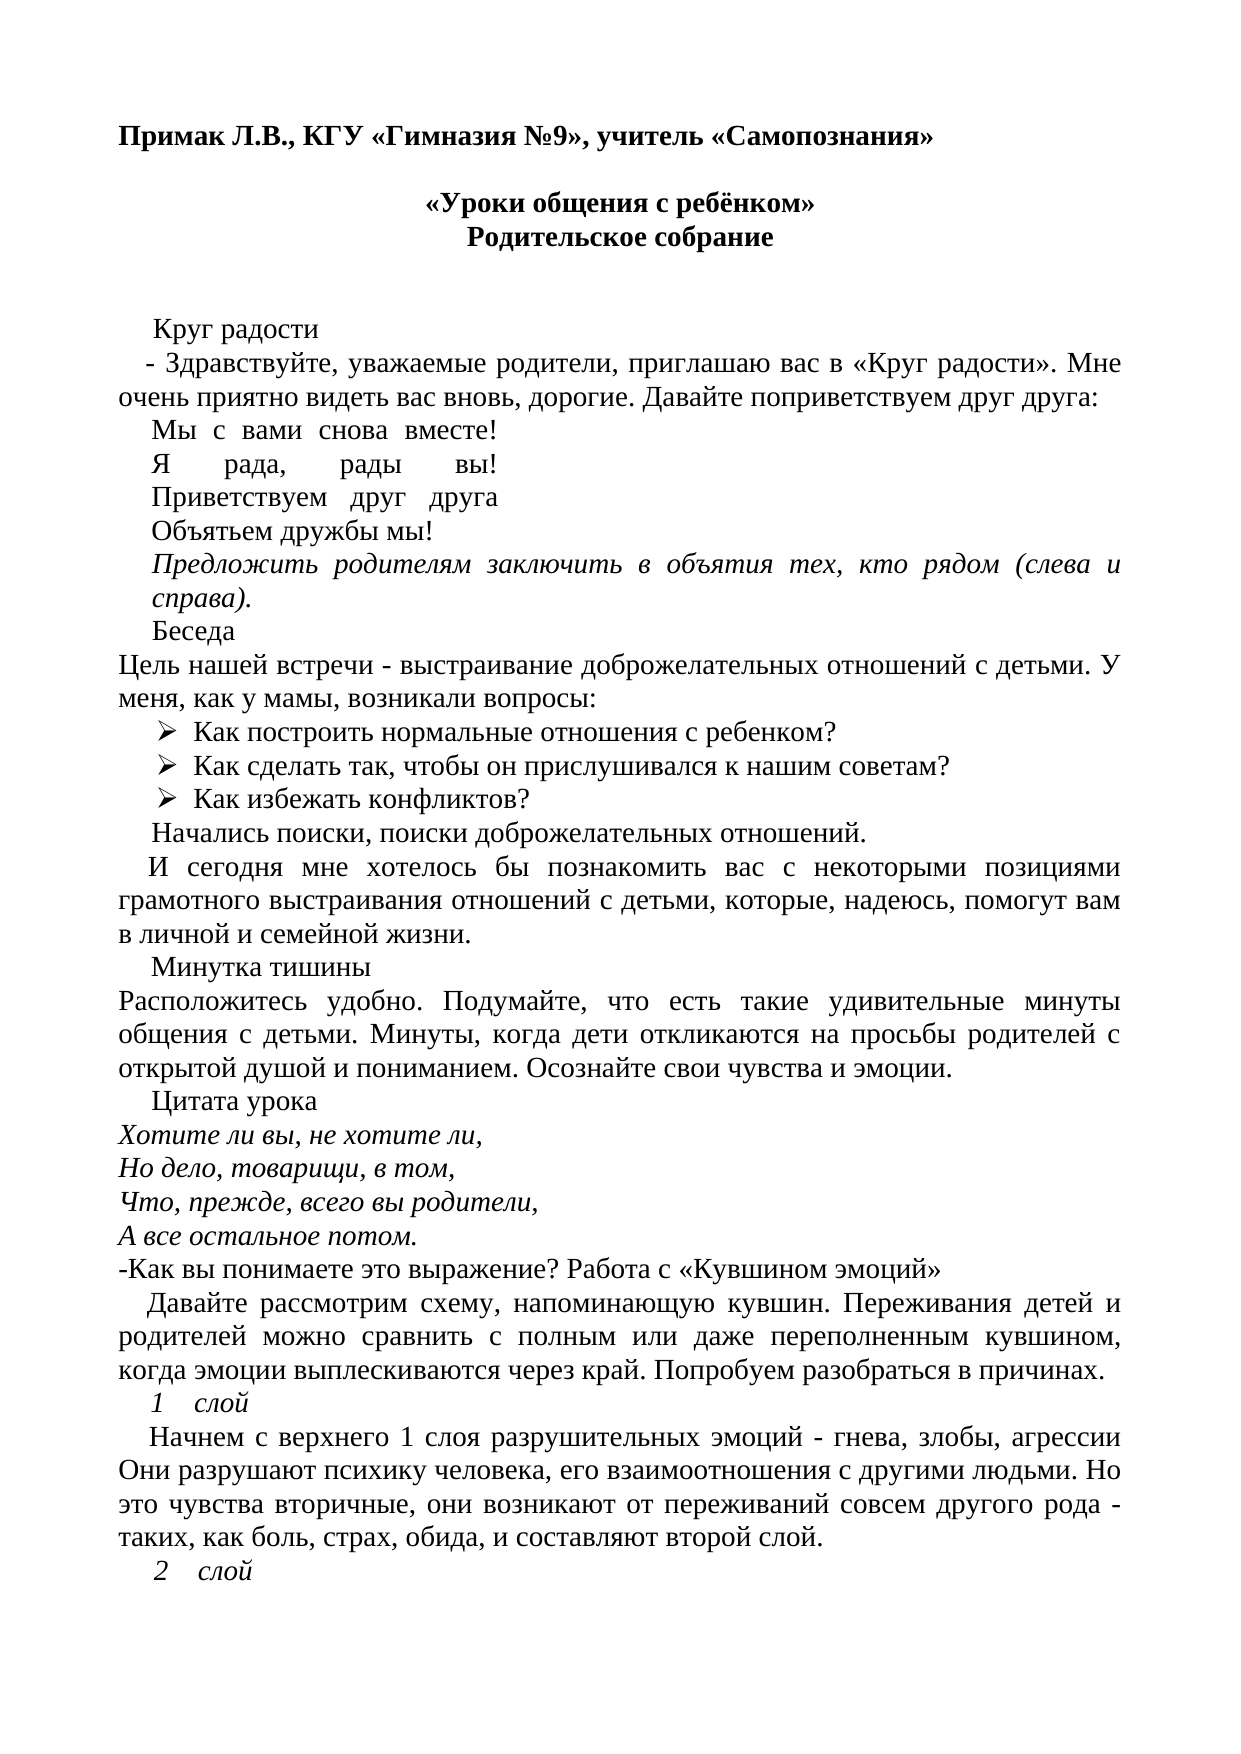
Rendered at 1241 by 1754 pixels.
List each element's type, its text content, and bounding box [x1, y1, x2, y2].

list Как избежать конфликтов? [156, 781, 1122, 815]
text И сегодня мне хотелось бы познакомить вас с некоторыми позициями грамотного выстраивания отношений с детьми, которые, надеюсь, помогут вам в личной и семейной жизни. [118, 849, 1122, 949]
text Цель нашей встречи - выстраивание доброжелательных отношений с детьми. У меня, как у мамы, возникали вопросы: [118, 647, 1122, 714]
text Примак Л.В., КГУ «Гимназия №9», учитель «Самопознания» [118, 118, 1122, 152]
text Начались поиски, поиски доброжелательных отношений. [151, 815, 1122, 849]
text Круг радости [153, 312, 1122, 345]
text Мы с вами снова вместе! Я рада, рады вы! Приветствуем друг друга Объятьем дружбы мы! [151, 412, 498, 546]
text 1 слой [150, 1385, 1122, 1419]
text Что, прежде, всего вы родители, [118, 1184, 834, 1218]
text Беседа [152, 613, 1122, 647]
text А все остальное потом. [118, 1218, 834, 1251]
text 2 слой [154, 1553, 1122, 1587]
list Как сделать так, чтобы он прислушивался к нашим советам? [156, 748, 1122, 781]
text - Здравствуйте, уважаемые родители, приглашаю вас в «Круг радости». Мне очень приятно видеть вас вновь, дорогие. Давайте поприветствуем друг друга: [118, 345, 1122, 412]
text Давайте рассмотрим схему, напоминающую кувшин. Переживания детей и родителей можно сравнить с полным или даже переполненным кувшином, когда эмоции выплескиваются через край. Попробуем разобраться в причинах. [118, 1285, 1122, 1385]
text Начнем с верхнего 1 слоя разрушительных эмоций - гнева, злобы, агрессии Они разрушают психику человека, его взаимоотношения с другими людьми. Но это чувства вторичные, они возникают от переживаний совсем другого рода - таких, как боль, страх, обида, и составляют второй слой. [118, 1419, 1122, 1553]
list Как построить нормальные отношения с ребенком? [156, 714, 1122, 748]
text Родительское собрание [118, 219, 1122, 252]
text «Уроки общения с ребёнком» [118, 185, 1122, 219]
text Хотите ли вы, не хотите ли, [118, 1117, 834, 1151]
text Минутка тишины [151, 949, 1122, 983]
text Расположитесь удобно. Подумайте, что есть такие удивительные минуты общения с детьми. Минуты, когда дети откликаются на просьбы родителей с открытой душой и пониманием. Осознайте свои чувства и эмоции. [118, 983, 1122, 1083]
text Но дело, товарищи, в том, [118, 1151, 834, 1184]
text -Как вы понимаете это выражение? Работа с «Кувшином эмоций» [118, 1251, 1122, 1285]
text Цитата урока [151, 1083, 1122, 1117]
text Предложить родителям заключить в объятия тех, кто рядом (слева и справа). [152, 546, 1122, 613]
